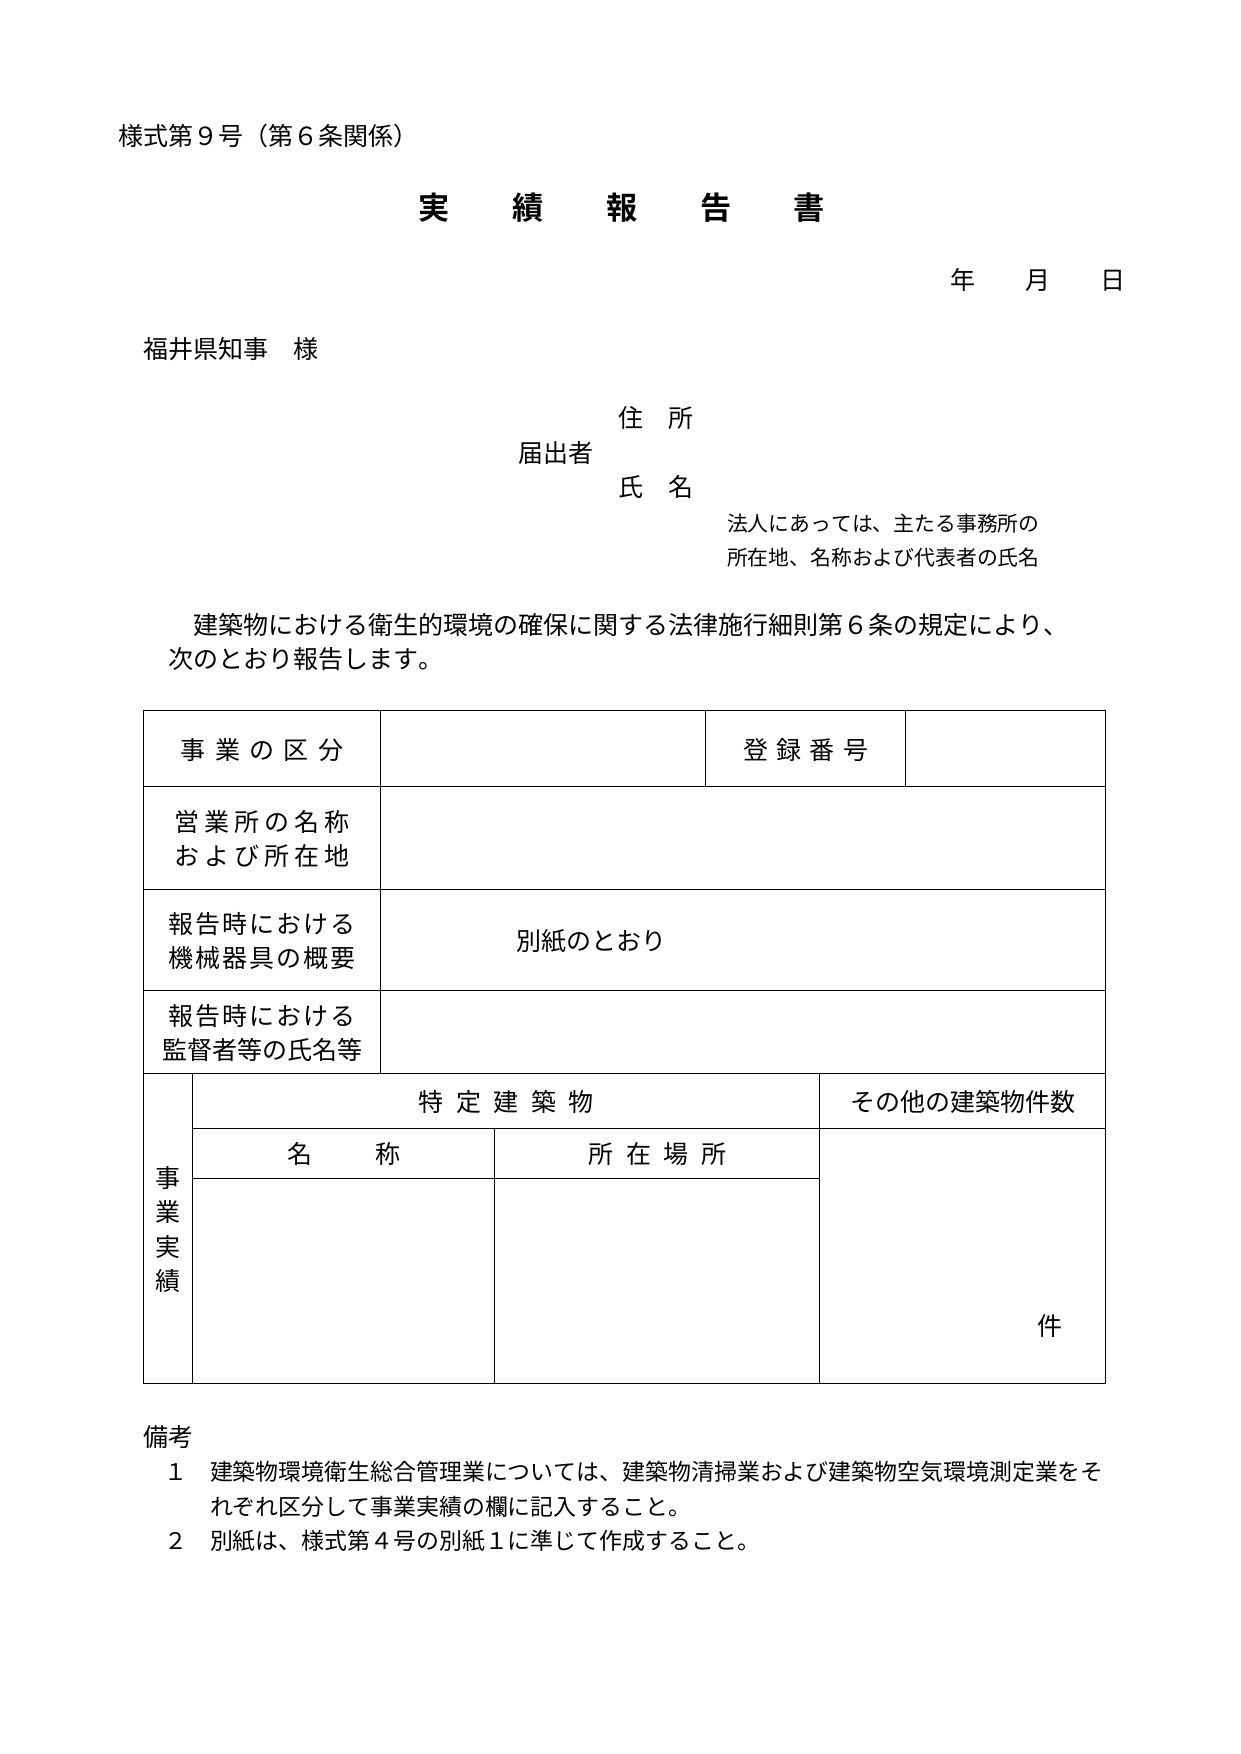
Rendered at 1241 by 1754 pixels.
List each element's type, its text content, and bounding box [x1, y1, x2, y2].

text ２ 別紙は、様式第４号の別紙１に準じて作成すること。 [118, 1522, 1125, 1557]
text 住 所 [118, 400, 1125, 434]
text １ 建築物環境衛生総合管理業については、建築物清掃業および建築物空気環境測定業をそ [118, 1453, 1125, 1488]
table_cell [381, 787, 1105, 889]
table_cell 特定建築物 [193, 1074, 819, 1128]
text 所在地、名称および代表者の氏名 [118, 538, 1125, 572]
table_cell 所在場所 [495, 1129, 819, 1178]
text 備考 [118, 1419, 1125, 1453]
text れぞれ区分して事業実績の欄に記入すること。 [118, 1488, 1125, 1522]
text 法人にあっては、主たる事務所の [118, 503, 1125, 538]
table_header 事業の区分 [144, 711, 380, 786]
table_header 登録番号 [706, 711, 905, 786]
table_header [906, 711, 1105, 786]
table_cell 名称 [193, 1129, 494, 1178]
table_cell 事業実績 [144, 1074, 192, 1383]
text 年 月 日 [118, 262, 1125, 297]
table_cell [495, 1179, 819, 1383]
text 建築物における衛生的環境の確保に関する法律施行細則第６条の規定により、 [118, 607, 1125, 641]
table_cell [193, 1179, 494, 1383]
text 様式第９号（第６条関係） [118, 118, 1125, 152]
text 福井県知事 様 [118, 331, 1125, 366]
table_cell 件 [820, 1129, 1105, 1383]
table_cell 営業所の名称 および所在地 [144, 787, 380, 889]
table_cell 報告時における 機械器具の概要 [144, 890, 380, 990]
text 氏 名 [118, 469, 1125, 503]
table_cell [381, 991, 1105, 1073]
table_header [381, 711, 705, 786]
table_cell 報告時における 監督者等の氏名等 [144, 991, 380, 1073]
table_cell 別紙のとおり [381, 890, 1105, 990]
text 届出者 [118, 434, 1125, 469]
table_cell その他の建築物件数 [820, 1074, 1105, 1128]
text 実 績 報 告 書 [118, 187, 1125, 228]
text 次のとおり報告します。 [118, 641, 1125, 676]
